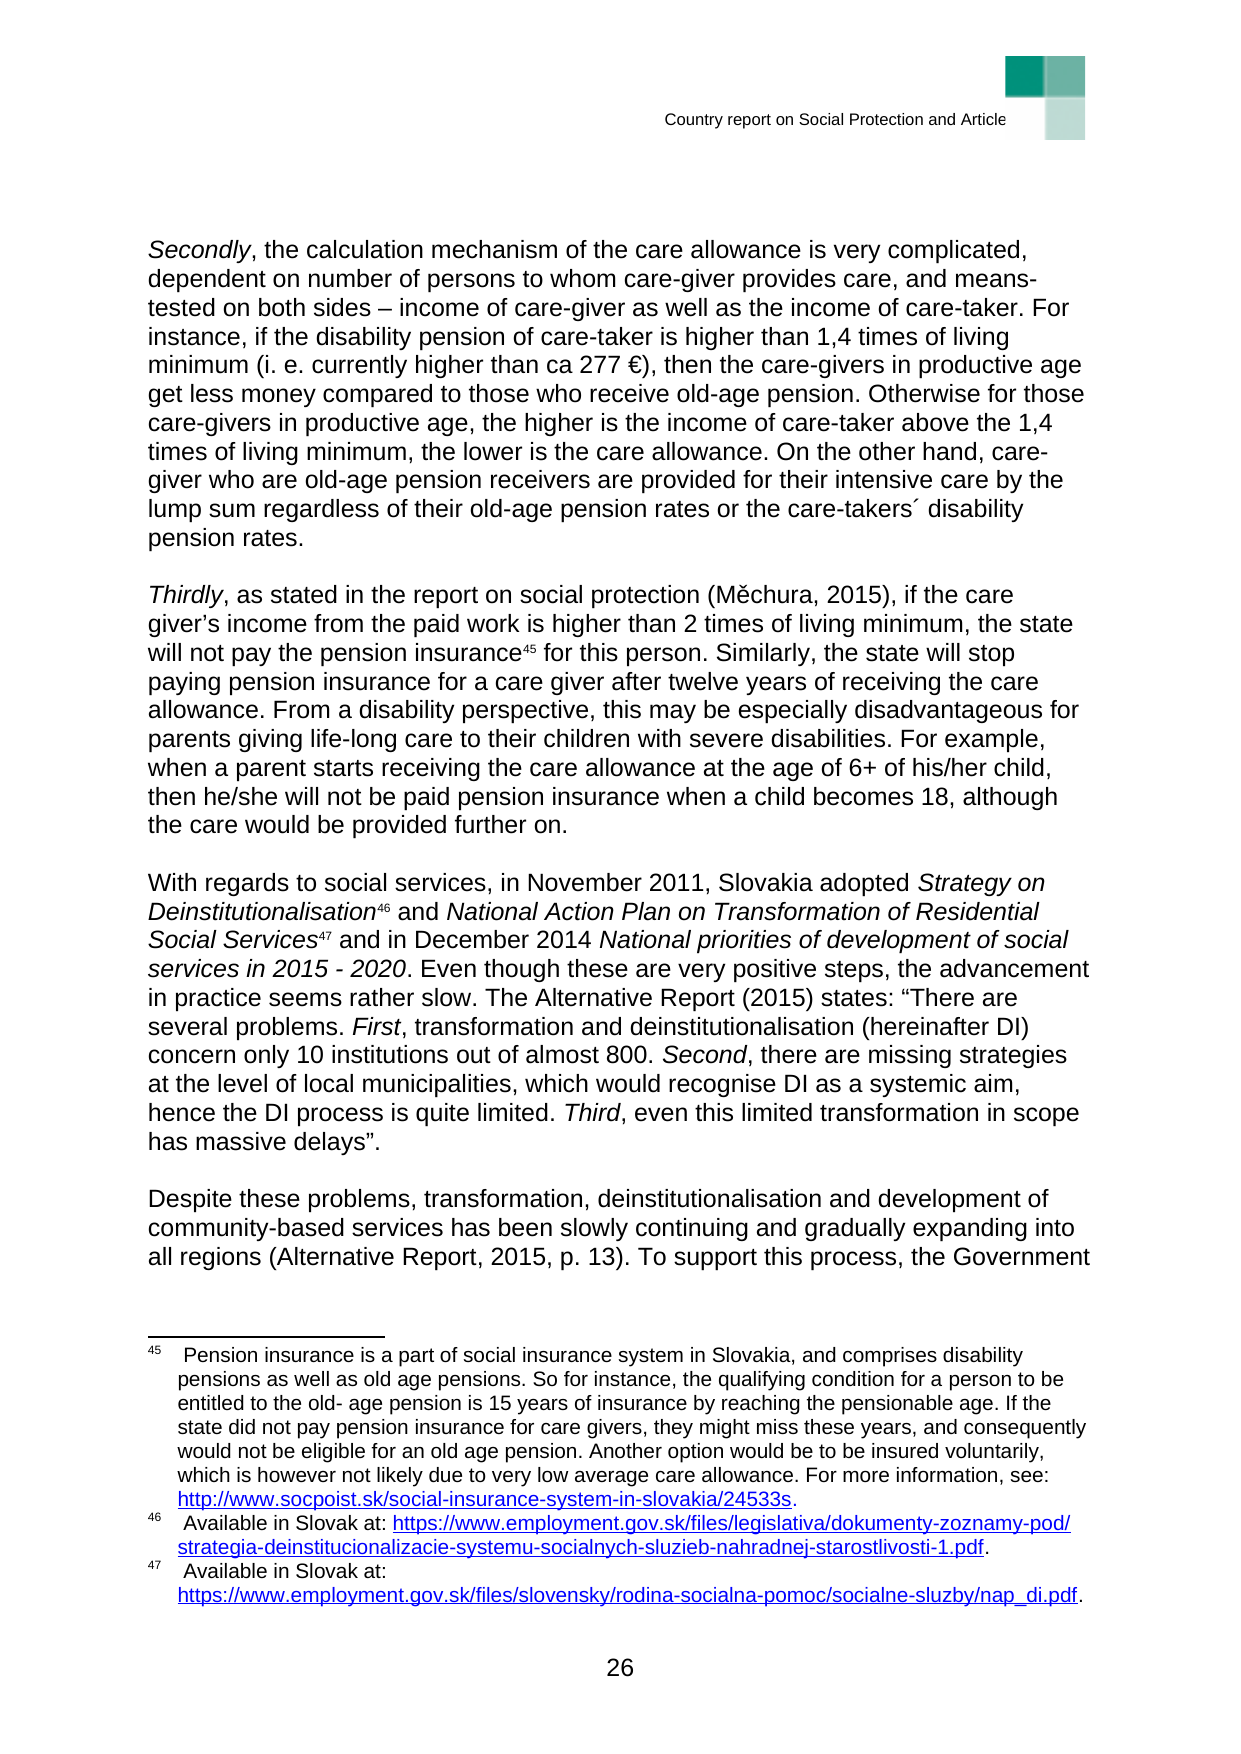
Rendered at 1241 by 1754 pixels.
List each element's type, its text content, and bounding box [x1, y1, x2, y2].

text Thirdly, as stated in the report on social protection (Měchura, 2015), if the care giver’s income from the paid work is higher than 2 times of living minimum, the state will not pay the pension insurance for this person. Similarly, the state will stop paying pension insurance for a care giver after twelve years of receiving the care allowance. From a disability perspective, this may be especially disadvantageous for parents giving life-long care to their children with severe disabilities. For example, when a parent starts receiving the care allowance at the age of 6+ of his/her child, then he/she will not be paid pension insurance when a child becomes 18, although the care would be provided further on. [148, 581, 1093, 839]
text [148, 1184, 1093, 1271]
picture [1003, 56, 1084, 136]
text With regards to social services, in November 2011, Slovakia adopted Strategy on Deinstitutionalisation and National Action Plan on Transformation of Residential Social Services and in December 2014 National priorities of development of social services in 2015 - 2020. Even though these are very positive steps, the advancement in practice seems rather slow. The Alternative Report (2015) states: “There are several problems. First, transformation and deinstitutionalisation (hereinafter DI) concern only 10 institutions out of almost 800. Second, there are missing strategies at the level of local municipalities, which would recognise DI as a systemic aim, hence the DI process is quite limited. Third, even this limited transformation in scope has massive delays”. [148, 868, 1093, 1156]
text Secondly, the calculation mechanism of the care allowance is very complicated, dependent on number of persons to whom care-giver provides care, and means-tested on both sides – income of care-giver as well as the income of care-taker. For instance, if the disability pension of care-taker is higher than 1,4 times of living minimum (i. e. currently higher than ca 277 €), then the care-givers in productive age get less money compared to those who receive old-age pension. Otherwise for those care-givers in productive age, the higher is the income of care-taker above the 1,4 times of living minimum, the lower is the care allowance. On the other hand, care-giver who are old-age pension receivers are provided for their intensive care by the lump sum regardless of their old-age pension rates or the care-takers´ disability pension rates. [148, 236, 1093, 552]
